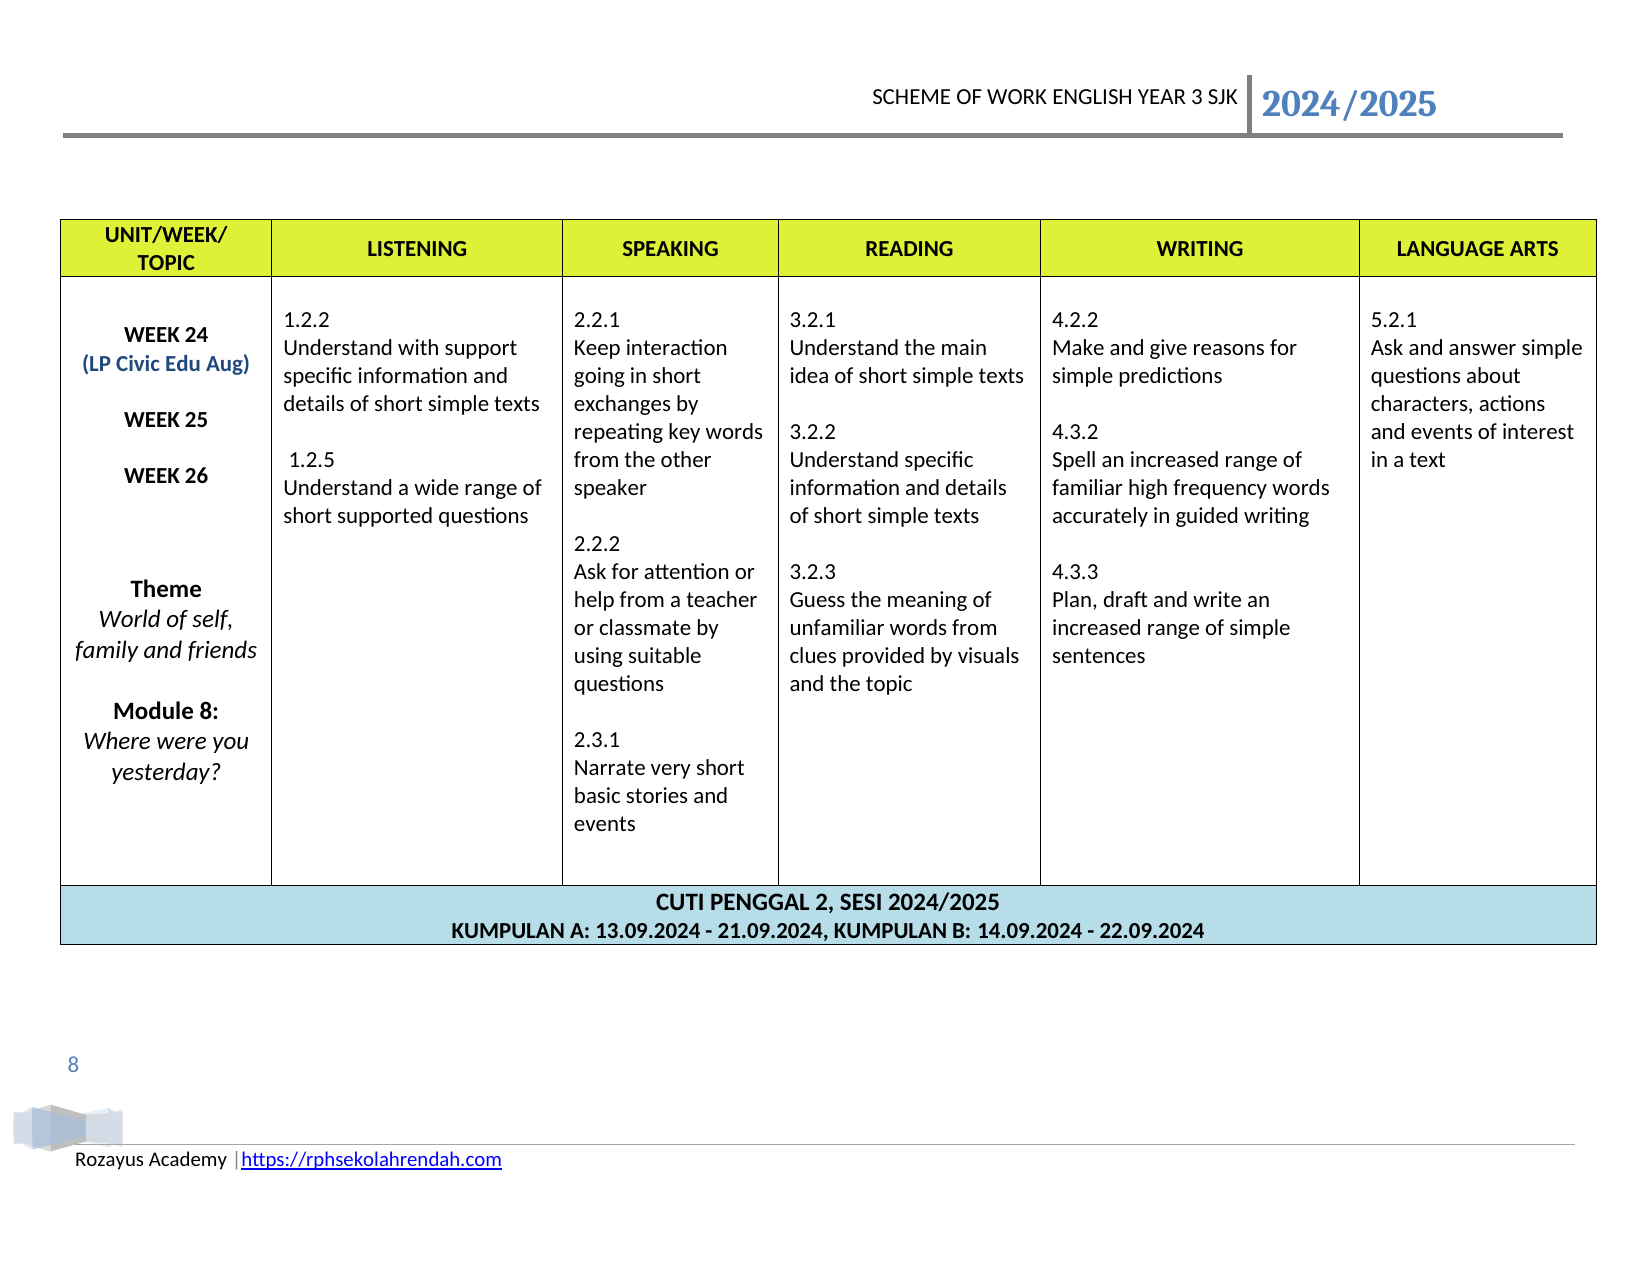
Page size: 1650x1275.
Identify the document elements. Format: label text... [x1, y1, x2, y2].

table_cell 2.2.1 Keep interaction going in short exchanges by repeating key words from the other speaker 2.2.2 Ask for attention or help from a teacher or classmate by using suitable questions 2.3.1 Narrate very short basic stories and events [563, 277, 778, 885]
table_cell 1.2.2 Understand with support specific information and details of short simple texts 1.2.5 Understand a wide range of short supported questions [272, 277, 562, 885]
table_cell WEEK 24 (LP Civic Edu Aug) WEEK 25 WEEK 26 Theme World of self, family and friends Module 8: Where were you yesterday? [61, 277, 271, 885]
table_cell CUTI PENGGAL 2, SESI 2024/2025 KUMPULAN A: 13.09.2024 - 21.09.2024, KUMPULAN B: 14.09.2024 - 22.09.2024 [61, 886, 1596, 944]
table_header SPEAKING [563, 220, 778, 276]
table_cell 4.2.2 Make and give reasons for simple predictions 4.3.2 Spell an increased range of familiar high frequency words accurately in guided writing 4.3.3 Plan, draft and write an increased range of simple sentences [1041, 277, 1359, 885]
table_header LANGUAGE ARTS [1360, 220, 1596, 276]
table_header UNIT/WEEK/ TOPIC [61, 220, 271, 276]
table_header READING [779, 220, 1040, 276]
table_header WRITING [1041, 220, 1359, 276]
table_header LISTENING [272, 220, 562, 276]
table_cell 5.2.1 Ask and answer simple questions about characters, actions and events of interest in a text [1360, 277, 1596, 885]
